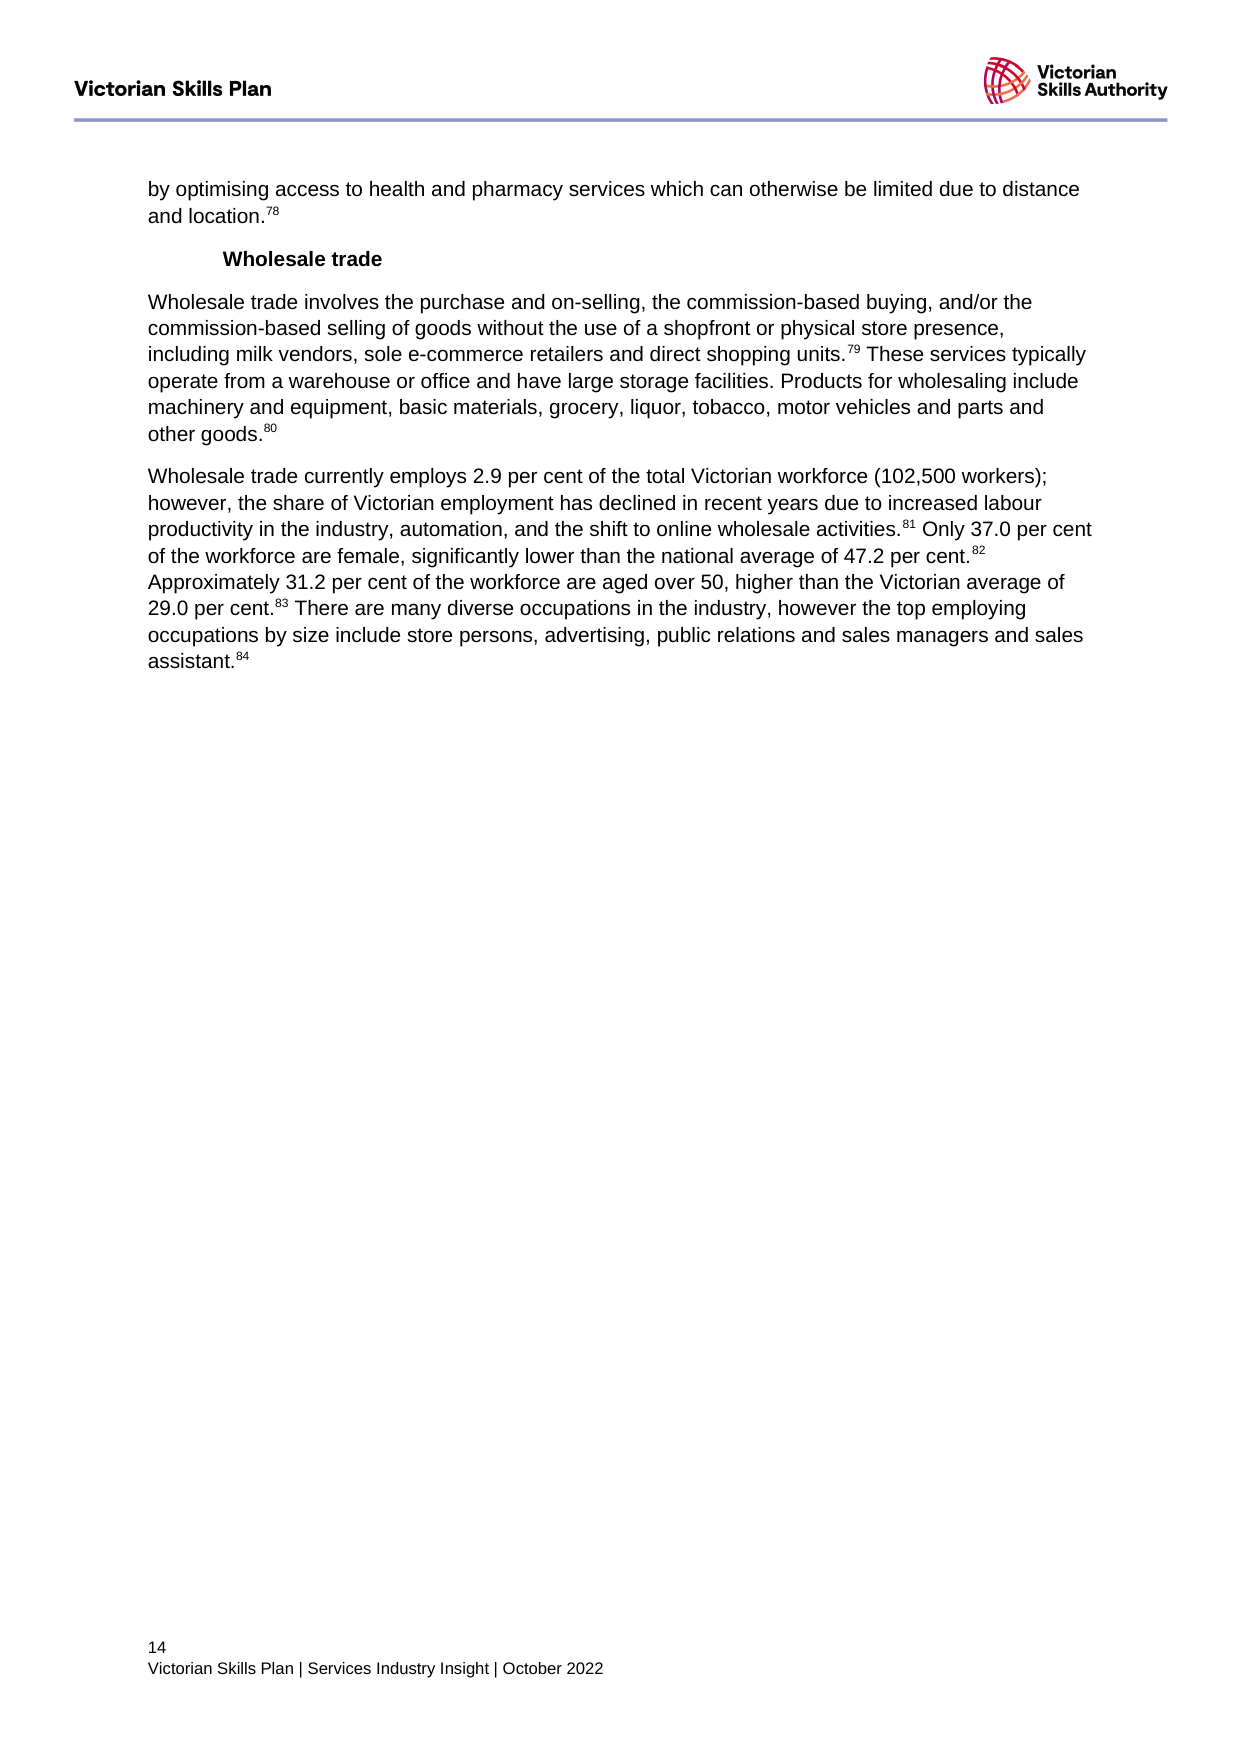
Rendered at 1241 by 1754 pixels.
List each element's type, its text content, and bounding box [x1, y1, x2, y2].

text Wholesale trade currently employs 2.9 per cent of the total Victorian workforce (102,500 workers); however, the share of Victorian employment has declined in recent years due to increased labour productivity in the industry, automation, and the shift to online wholesale activities. Only 37.0 per cent of the workforce are female, significantly lower than the national average of 47.2 per cent. Approximately 31.2 per cent of the workforce are aged over 50, higher than the Victorian average of 29.0 per cent. There are many diverse occupations in the industry, however the top employing occupations by size include store persons, advertising, public relations and sales managers and sales assistant. [148, 464, 1092, 673]
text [148, 177, 1092, 227]
text Wholesale trade involves the purchase and on-selling, the commission-based buying, and/or the commission-based selling of goods without the use of a shopfront or physical store presence, including milk vendors, sole e-commerce retailers and direct shopping units. These services typically operate from a warehouse or office and have large storage facilities. Products for wholesaling include machinery and equipment, basic materials, grocery, liquor, tobacco, motor vehicles and parts and other goods. [148, 289, 1092, 445]
subtitle Wholesale trade [148, 247, 1092, 271]
picture [0, 0, 1241, 134]
